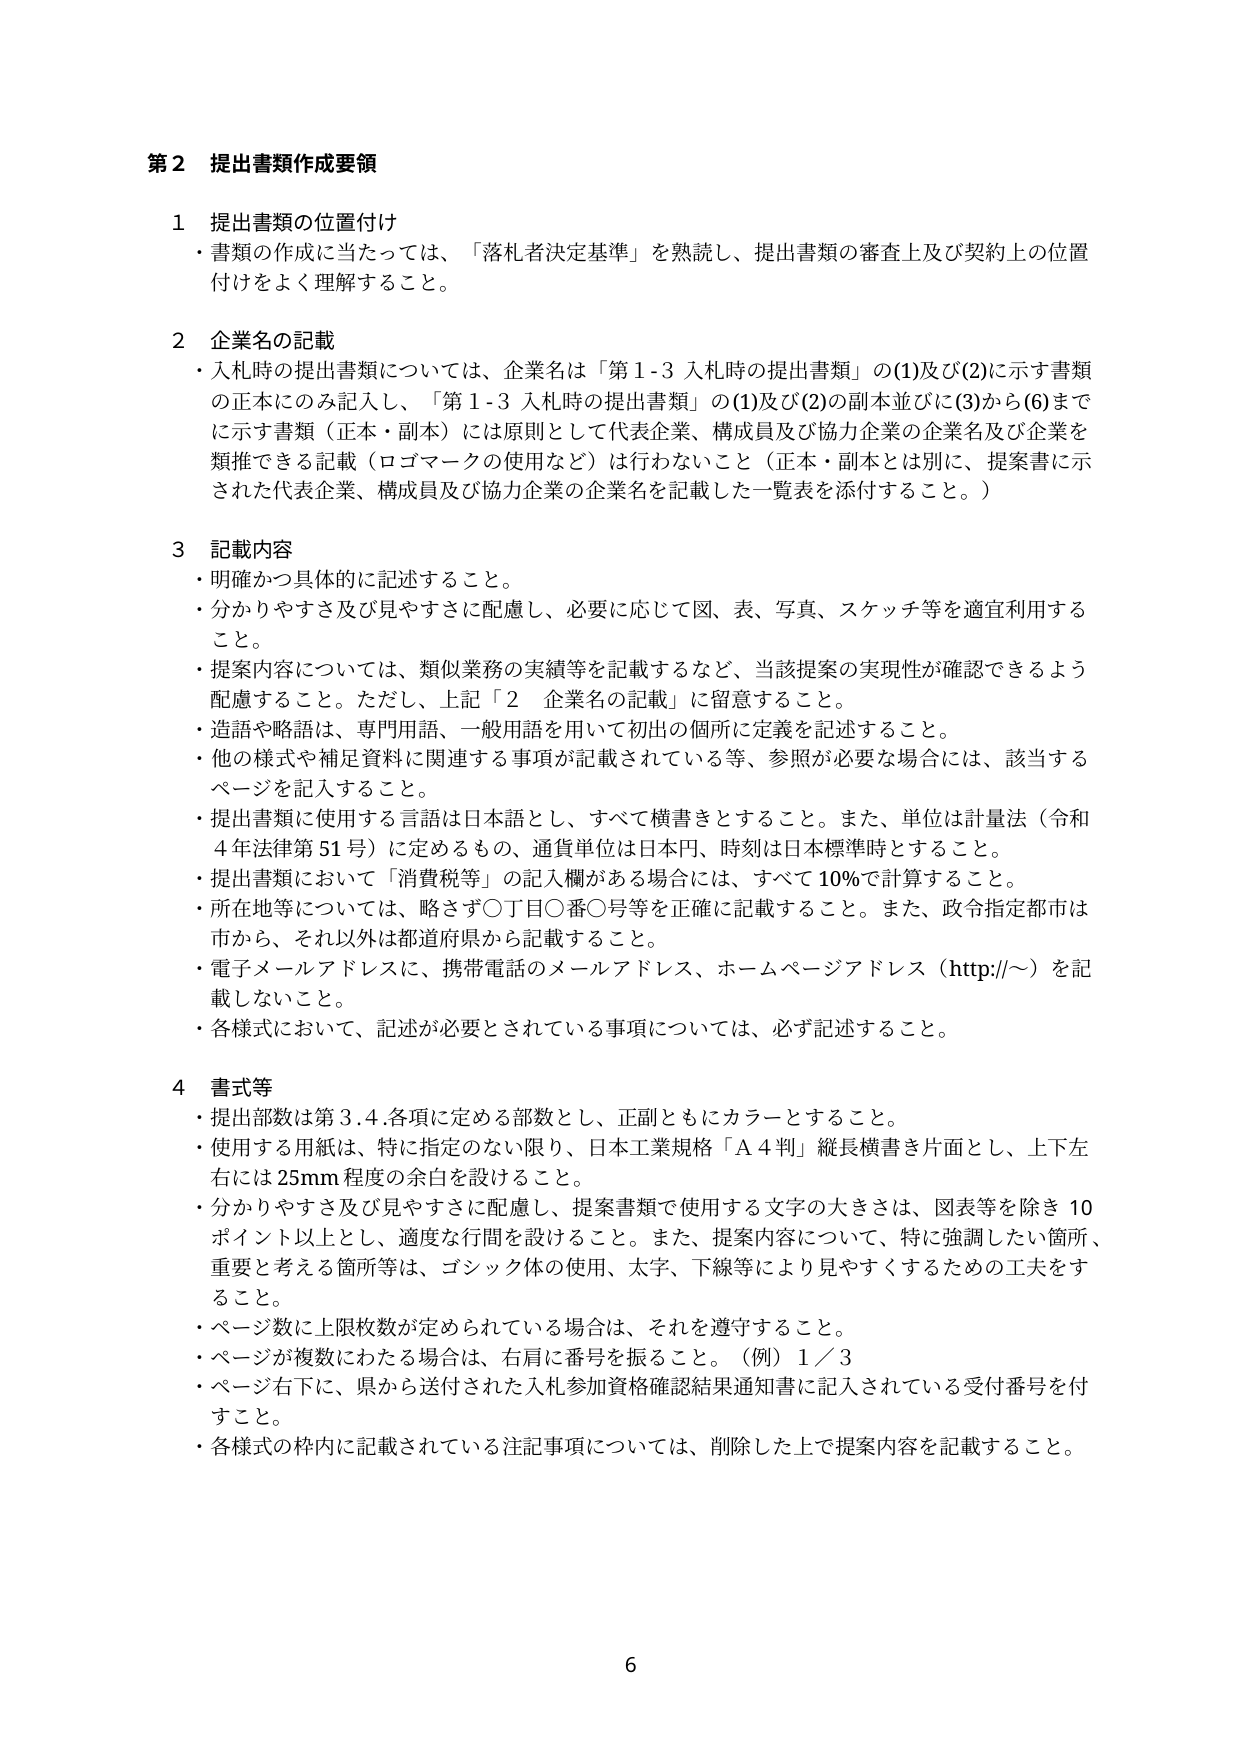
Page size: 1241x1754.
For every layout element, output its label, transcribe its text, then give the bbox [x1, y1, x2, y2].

subtitle 第２ 提出書類作成要領 [148, 148, 1092, 178]
subtitle １ 提出書類の位置付け [168, 206, 1092, 237]
text ・ページが複数にわたる場合は、右肩に番号を振ること。（例）１／３ [189, 1341, 1092, 1371]
subtitle ３ 記載内容 [168, 533, 1092, 563]
subtitle ２ 企業名の記載 [168, 325, 1092, 355]
text ・電子メールアドレスに、携帯電話のメールアドレス、ホームページアドレス（http://～）を記載しないこと。 [189, 953, 1092, 1013]
text ・提出書類において「消費税等」の記入欄がある場合には、すべて10%で計算すること。 [189, 863, 1092, 893]
text ・ページ右下に、県から送付された入札参加資格確認結果通知書に記入されている受付番号を付すこと。 [189, 1371, 1092, 1431]
text ・他の様式や補足資料に関連する事項が記載されている等、参照が必要な場合には、該当するページを記入すること。 [189, 743, 1092, 803]
text ・書類の作成に当たっては、「落札者決定基準」を熟読し、提出書類の審査上及び契約上の位置付けをよく理解すること。 [189, 237, 1092, 296]
text ・分かりやすさ及び見やすさに配慮し、必要に応じて図、表、写真、スケッチ等を適宜利用すること。 [189, 593, 1092, 653]
text ・入札時の提出書類については、企業名は「第１-３ 入札時の提出書類」の(1)及び(2)に示す書類の正本にのみ記入し、「第１-３ 入札時の提出書類」の(1)及び(2)の副本並びに(3)から(6)までに示す書類（正本・副本）には原則として代表企業、構成員及び協力企業の企業名及び企業を類推できる記載（ロゴマークの使用など）は行わないこと（正本・副本とは別に、提案書に示された代表企業、構成員及び協力企業の企業名を記載した一覧表を添付すること。） [189, 355, 1092, 505]
text ・分かりやすさ及び見やすさに配慮し、提案書類で使用する文字の大きさは、図表等を除き10ポイント以上とし、適度な行間を設けること。また、提案内容について、特に強調したい箇所、重要と考える箇所等は、ゴシック体の使用、太字、下線等により見やすくするための工夫をすること。 [189, 1191, 1092, 1311]
text ・造語や略語は、専門用語、一般用語を用いて初出の個所に定義を記述すること。 [189, 713, 1092, 743]
text ・明確かつ具体的に記述すること。 [189, 563, 1092, 593]
text ・提出書類に使用する言語は日本語とし、すべて横書きとすること。また、単位は計量法（令和４年法律第51号）に定めるもの、通貨単位は日本円、時刻は日本標準時とすること。 [189, 803, 1092, 863]
subtitle ４ 書式等 [168, 1071, 1092, 1101]
text ・所在地等については、略さず○丁目○番○号等を正確に記載すること。また、政令指定都市は市から、それ以外は都道府県から記載すること。 [189, 893, 1092, 953]
text ・提出部数は第３.４.各項に定める部数とし、正副ともにカラーとすること。 [189, 1101, 1092, 1131]
text ・提案内容については、類似業務の実績等を記載するなど、当該提案の実現性が確認できるよう配慮すること。ただし、上記「２ 企業名の記載」に留意すること。 [189, 653, 1092, 713]
text ・各様式の枠内に記載されている注記事項については、削除した上で提案内容を記載すること。 [189, 1431, 1092, 1461]
text ・ページ数に上限枚数が定められている場合は、それを遵守すること。 [189, 1311, 1092, 1341]
text ・各様式において、記述が必要とされている事項については、必ず記述すること。 [189, 1013, 1092, 1042]
text ・使用する用紙は、特に指定のない限り、日本工業規格「Ａ４判」縦長横書き片面とし、上下左右には25mm程度の余白を設けること。 [189, 1131, 1092, 1191]
